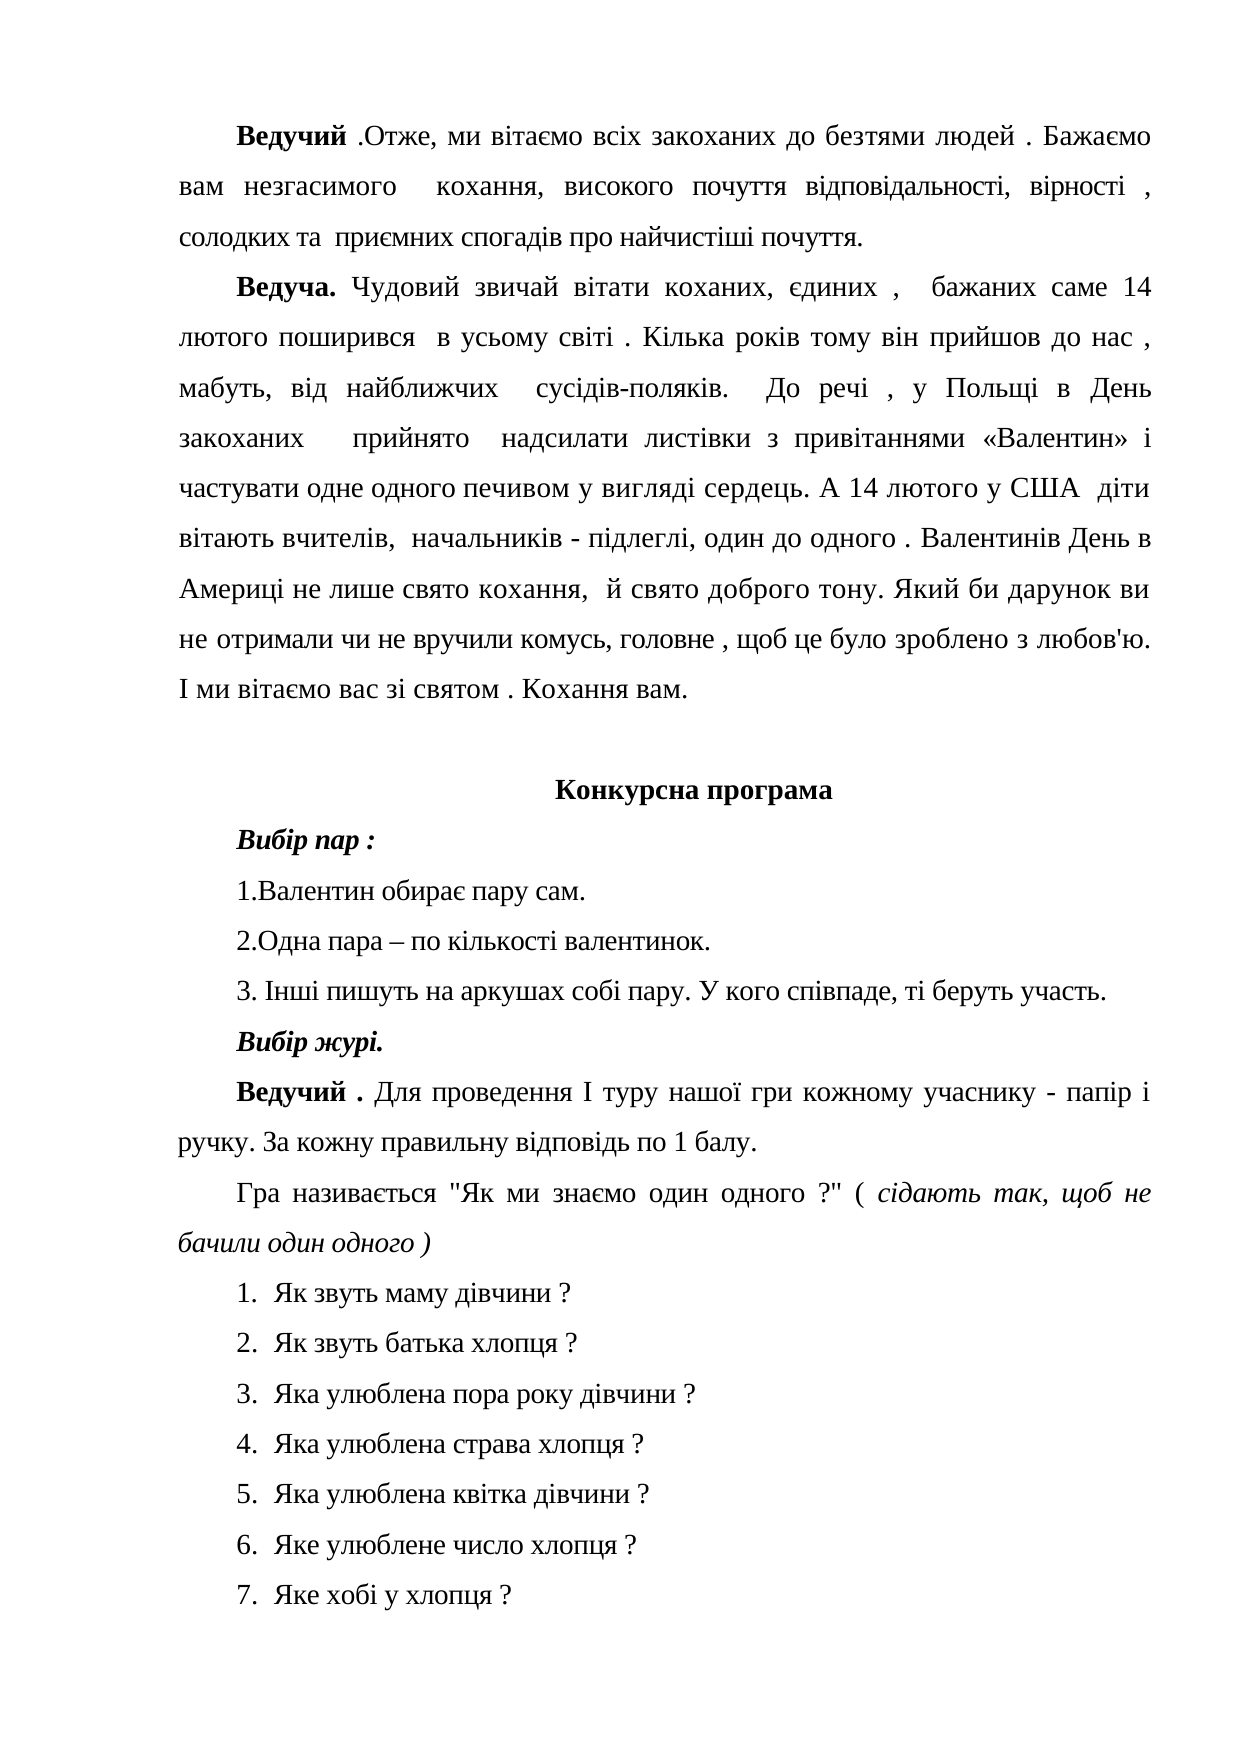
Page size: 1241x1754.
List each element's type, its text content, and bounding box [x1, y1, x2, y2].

list Як звуть батька хлопця ? [236, 1326, 1151, 1359]
text Вибір пар : [177, 822, 1151, 856]
list Як звуть маму дівчини ? [236, 1275, 1151, 1309]
list Яка улюблена пора року дівчини ? [236, 1376, 1151, 1409]
text Вибір журі. [177, 1024, 1151, 1057]
text 1.Валентин обирає пару сам. [177, 873, 1151, 906]
text Конкурсна програма [179, 772, 1152, 806]
text 2.Одна пара – по кількості валентинок. [177, 923, 1151, 957]
text Гра називається "Як ми знаємо один одного ?" ( сідають так, щоб не бачили один одного ) [177, 1175, 1151, 1258]
list Яке хобі у хлопця ? [236, 1577, 1151, 1611]
text Ведучий . Для проведення І туру нашої гри кожному учаснику - папір і ручку. За кожну правильну відповідь по 1 балу. [177, 1074, 1151, 1158]
text 3. Інші пишуть на аркушах собі пару. У кого співпаде, ті беруть участь. [177, 973, 1151, 1007]
list Яка улюблена квітка дівчини ? [236, 1477, 1151, 1510]
list Яка улюблена страва хлопця ? [236, 1426, 1151, 1460]
list Яке улюблене число хлопця ? [236, 1527, 1151, 1560]
text Ведучий .Отже, ми вітаємо всіх закоханих до безтями людей . Бажаємо вам незгасимого кохання, високого почуття відповідальності, вірності , солодких та приємних спогадів про найчистіші почуття. [179, 118, 1152, 252]
text Ведуча. Чудовий звичай вітати коханих, єдиних , бажаних саме 14 лютого поширився в усьому світі . Кілька років тому він прийшов до нас , мабуть, від найближчих сусідів-поляків. До речі , у Польщі в День закоханих прийнято надсилати листівки з привітаннями «Валентин» і частувати одне одного печивом у вигляді сердець. А 14 лютого у США діти вітають вчителів, начальників - підлеглі, один до одного . Валентинів День в Америці не лише свято кохання, й свято доброго тону. Який би дарунок ви не отримали чи не вручили комусь, головне , щоб це було зроблено з любов'ю. І ми вітаємо вас зі святом . Кохання вам. [179, 269, 1152, 705]
